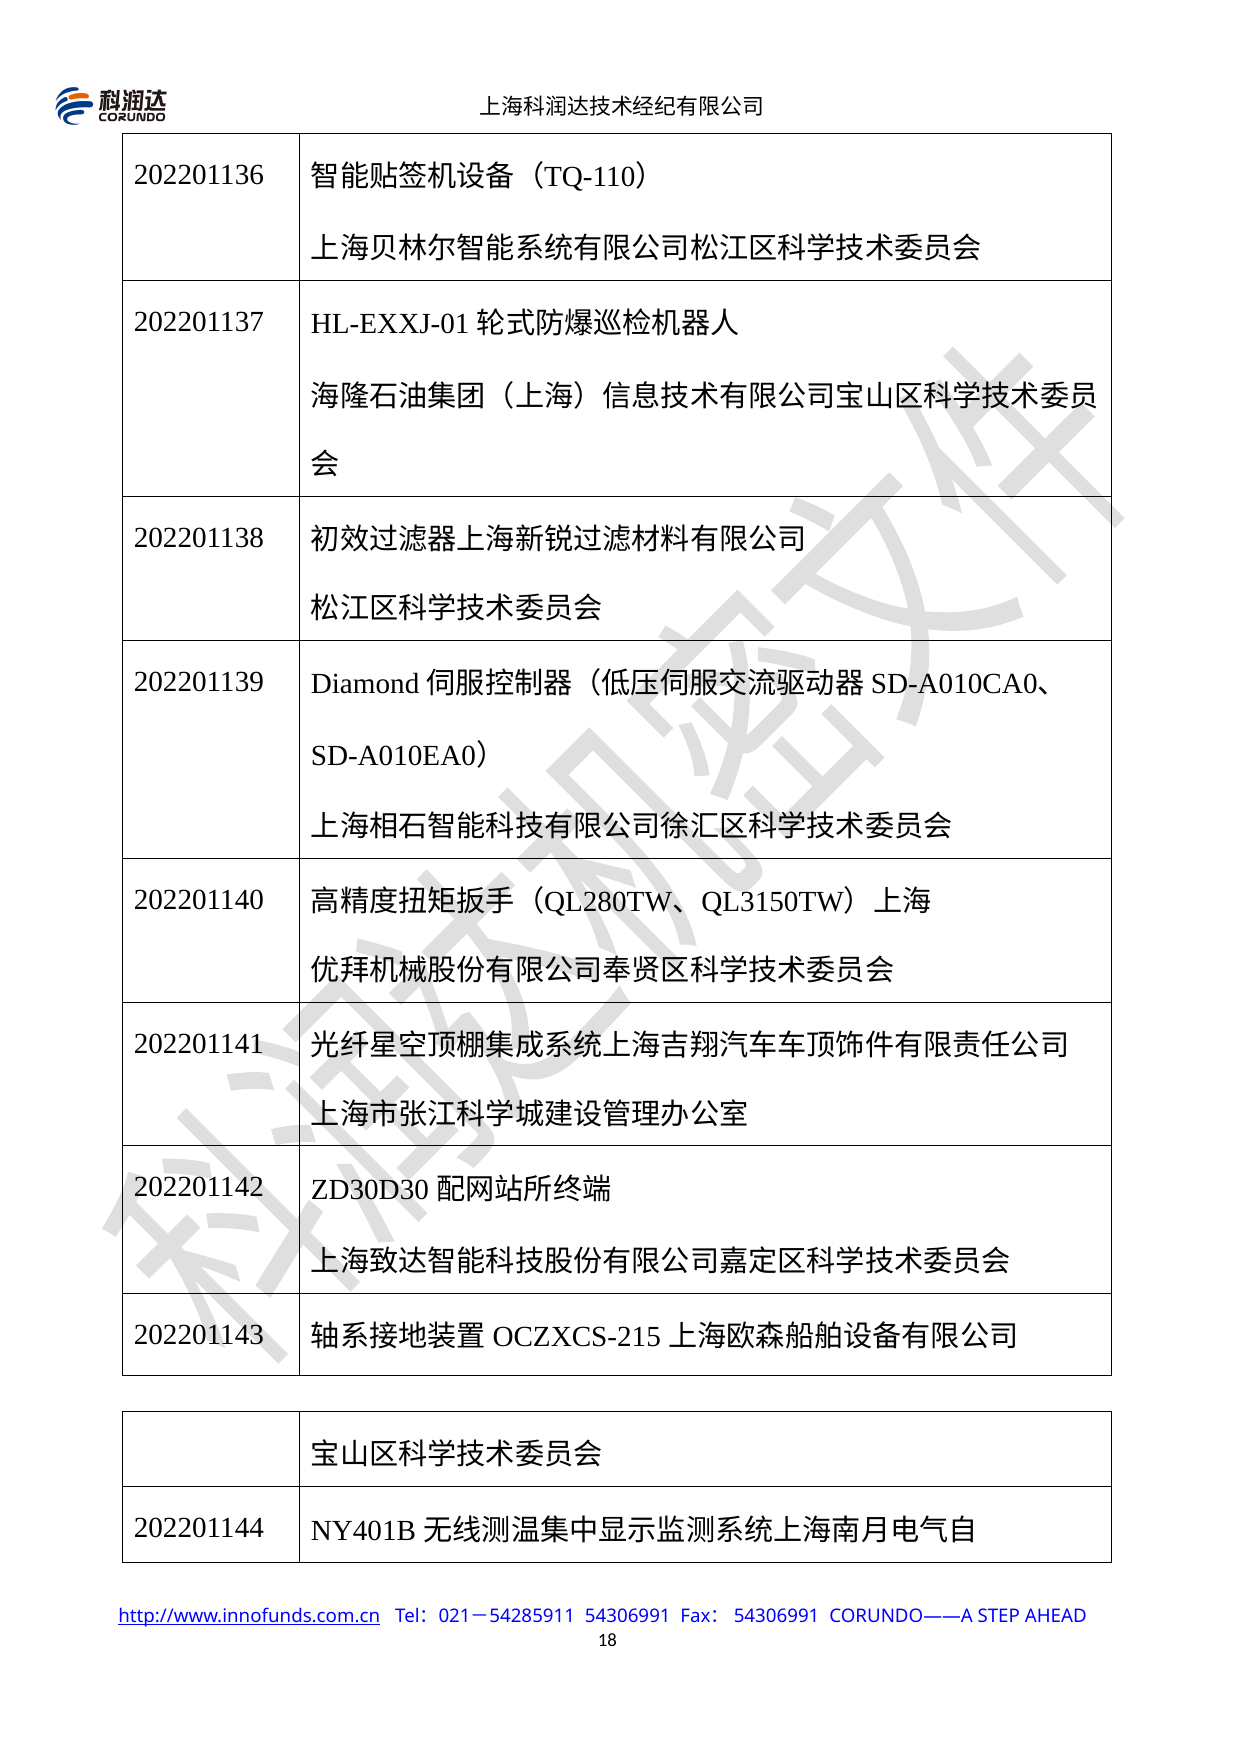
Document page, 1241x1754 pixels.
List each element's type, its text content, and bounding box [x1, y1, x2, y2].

table_header 宝山区科学技术委员会 [300, 1412, 1111, 1486]
table_cell 202201143 [123, 1294, 299, 1375]
picture [51, 78, 170, 132]
table_header [123, 1412, 299, 1486]
table_cell ZD30D30 配网站所终端 上海致达智能科技股份有限公司嘉定区科学技术委员会 [300, 1146, 1111, 1293]
table_cell 202201138 [123, 497, 299, 640]
table_cell 高精度扭矩扳手（QL280TW、QL3150TW）上海优拜机械股份有限公司奉贤区科学技术委员会 [300, 859, 1111, 1002]
table_cell 202201142 [123, 1146, 299, 1293]
table_cell 智能贴签机设备（TQ-110） 上海贝林尔智能系统有限公司松江区科学技术委员会 [300, 134, 1111, 279]
table_cell 202201137 [123, 281, 299, 496]
table_cell 202201136 [123, 134, 299, 279]
table_cell 初效过滤器上海新锐过滤材料有限公司松江区科学技术委员会 [300, 497, 1111, 640]
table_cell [300, 1487, 1111, 1562]
table_cell 202201141 [123, 1003, 299, 1145]
table_cell 202201140 [123, 859, 299, 1002]
table_cell 202201139 [123, 641, 299, 858]
table_cell 202201144 [123, 1487, 299, 1562]
table_cell 光纤星空顶棚集成系统上海吉翔汽车车顶饰件有限责任公司上海市张江科学城建设管理办公室 [300, 1003, 1111, 1145]
table_cell Diamond 伺服控制器（低压伺服交流驱动器 SD-A010CA0、 SD-A010EA0） 上海相石智能科技有限公司徐汇区科学技术委员会 [300, 641, 1111, 858]
table_cell 轴系接地装置 OCZXCS-215 上海欧森船舶设备有限公司 [300, 1294, 1111, 1375]
table_cell HL-EXXJ-01 轮式防爆巡检机器人 海隆石油集团（上海）信息技术有限公司宝山区科学技术委员会 [300, 281, 1111, 496]
